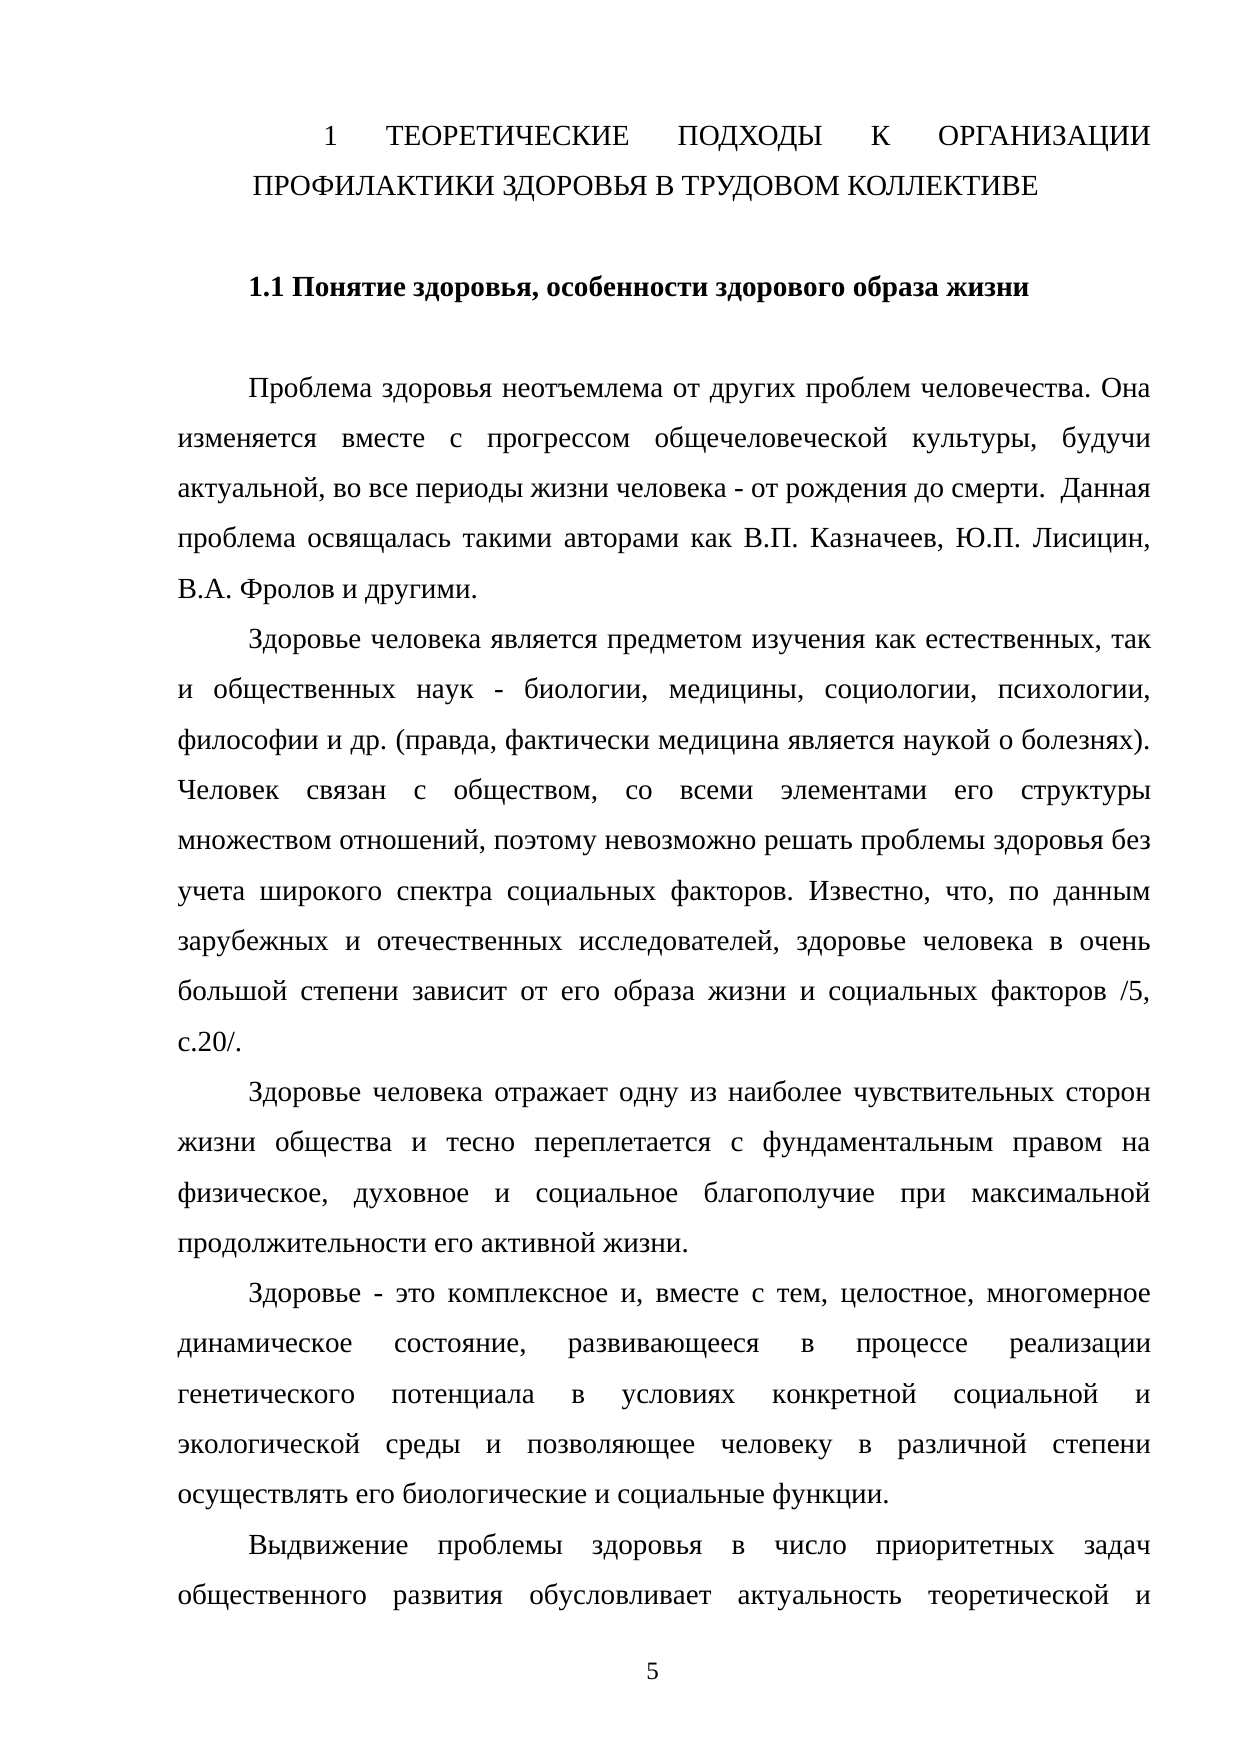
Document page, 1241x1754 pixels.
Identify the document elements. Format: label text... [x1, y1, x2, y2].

text Проблема здоровья неотъемлема от других проблем человечества. Она изменяется вместе с прогрессом общечеловеческой культуры, будучи актуальной, во все периоды жизни человека - от рождения до смерти. Данная проблема освящалась такими авторами как В.П. Казначеев, Ю.П. Лисицин, В.А. Фролов и другими. [177, 370, 1152, 604]
subtitle 1.1 Понятие здоровья, особенности здорового образа жизни [177, 269, 1152, 303]
text Здоровье - это комплексное и, вместе с тем, целостное, многомерное динамическое состояние, развивающееся в процессе реализации генетического потенциала в условиях конкретной социальной и экологической среды и позволяющее человеку в различной степени осуществлять его биологические и социальные функции. [177, 1275, 1152, 1510]
subtitle 1 ТЕОРЕТИЧЕСКИЕ ПОДХОДЫ К ОРГАНИЗАЦИИ ПРОФИЛАКТИКИ ЗДОРОВЬЯ В ТРУДОВОМ КОЛЛЕКТИВЕ [252, 118, 1152, 202]
text Здоровье человека отражает одну из наиболее чувствительных сторон жизни общества и тесно переплетается с фундаментальным правом на физическое, духовное и социальное благополучие при максимальной продолжительности его активной жизни. [177, 1074, 1152, 1258]
text Здоровье человека является предметом изучения как естественных, так и общественных наук - биологии, медицины, социологии, психологии, философии и др. (правда, фактически медицина является наукой о болезнях). Человек связан с обществом, со всеми элементами его структуры множеством отношений, поэтому невозможно решать проблемы здоровья без учета широкого спектра социальных факторов. Известно, что, по данным зарубежных и отечественных исследователей, здоровье человека в очень большой степени зависит от его образа жизни и социальных факторов /5, с.20/. [177, 621, 1152, 1057]
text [177, 1527, 1152, 1611]
